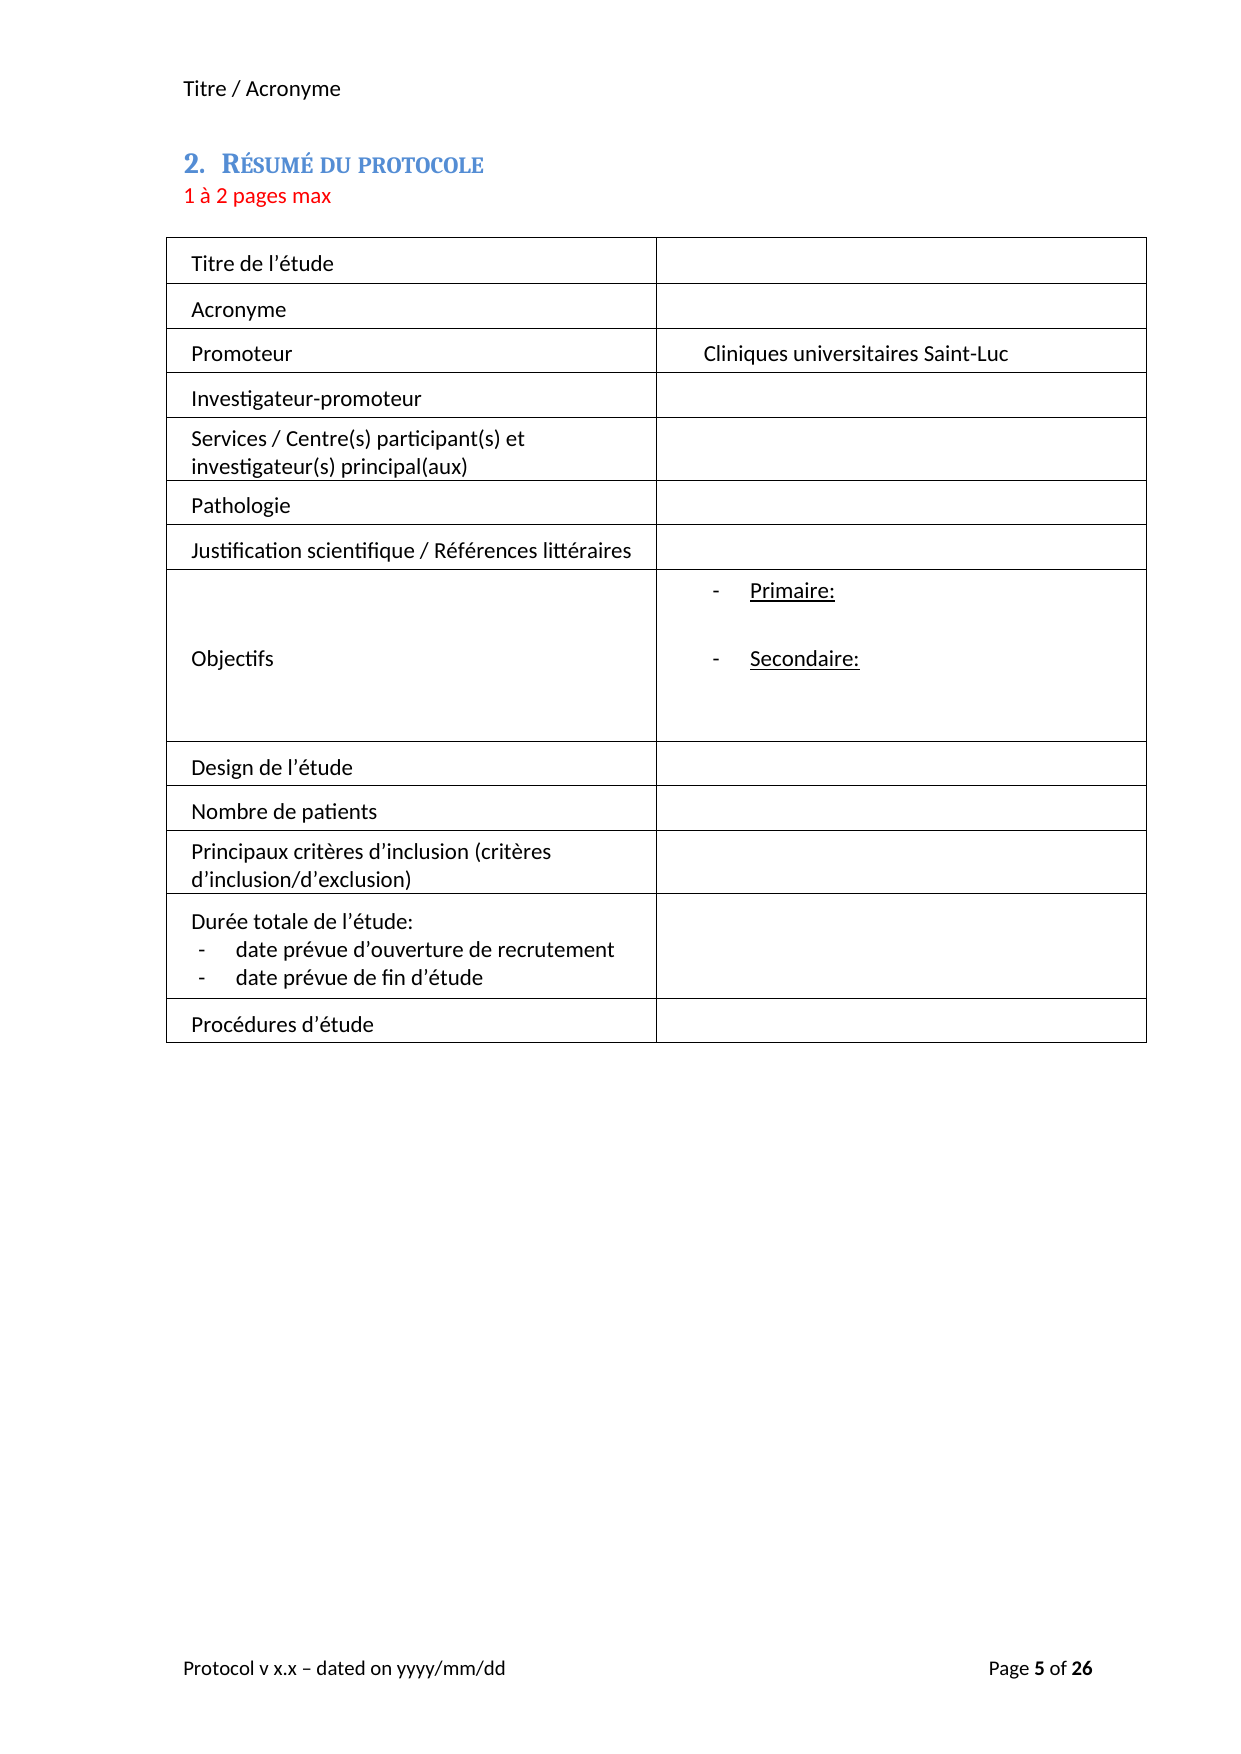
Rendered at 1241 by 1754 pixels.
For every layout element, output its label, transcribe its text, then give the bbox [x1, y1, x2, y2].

table_cell Objectifs [167, 570, 656, 741]
table_cell [657, 418, 1146, 480]
table_cell [657, 831, 1146, 893]
table_cell [657, 373, 1146, 417]
table_cell Pathologie [167, 481, 656, 524]
table_cell Acronyme [167, 284, 656, 328]
table_cell Nombre de patients [167, 786, 656, 830]
table_header Titre de l’étude [167, 238, 656, 282]
table_cell Promoteur [167, 329, 656, 372]
table_cell [657, 481, 1146, 524]
table_cell Design de l’étude [167, 742, 656, 785]
text 1 à 2 pages max [183, 181, 1093, 209]
table_cell Investigateur-promoteur [167, 373, 656, 417]
table_cell [657, 894, 1146, 998]
table_cell Principaux critères d’inclusion (critères d’inclusion/d’exclusion) [167, 831, 656, 893]
text Résumé du protocole [184, 148, 1093, 181]
table_cell Justification scientifique / Références littéraires [167, 525, 656, 569]
table_cell Procédures d’étude [167, 999, 656, 1042]
table_cell Services / Centre(s) participant(s) et investigateur(s) principal(aux) [167, 418, 656, 480]
table_cell Durée totale de l’étude: date prévue d’ouverture de recrutement date prévue de fin d’étude [167, 894, 656, 998]
table_cell Primaire: Secondaire: [657, 570, 1146, 741]
table_cell [657, 284, 1146, 328]
table_cell [657, 999, 1146, 1042]
table_header [657, 238, 1146, 282]
table_cell [657, 786, 1146, 830]
table_cell Cliniques universitaires Saint-Luc [657, 329, 1146, 372]
table_cell [657, 525, 1146, 569]
table_cell [657, 742, 1146, 785]
